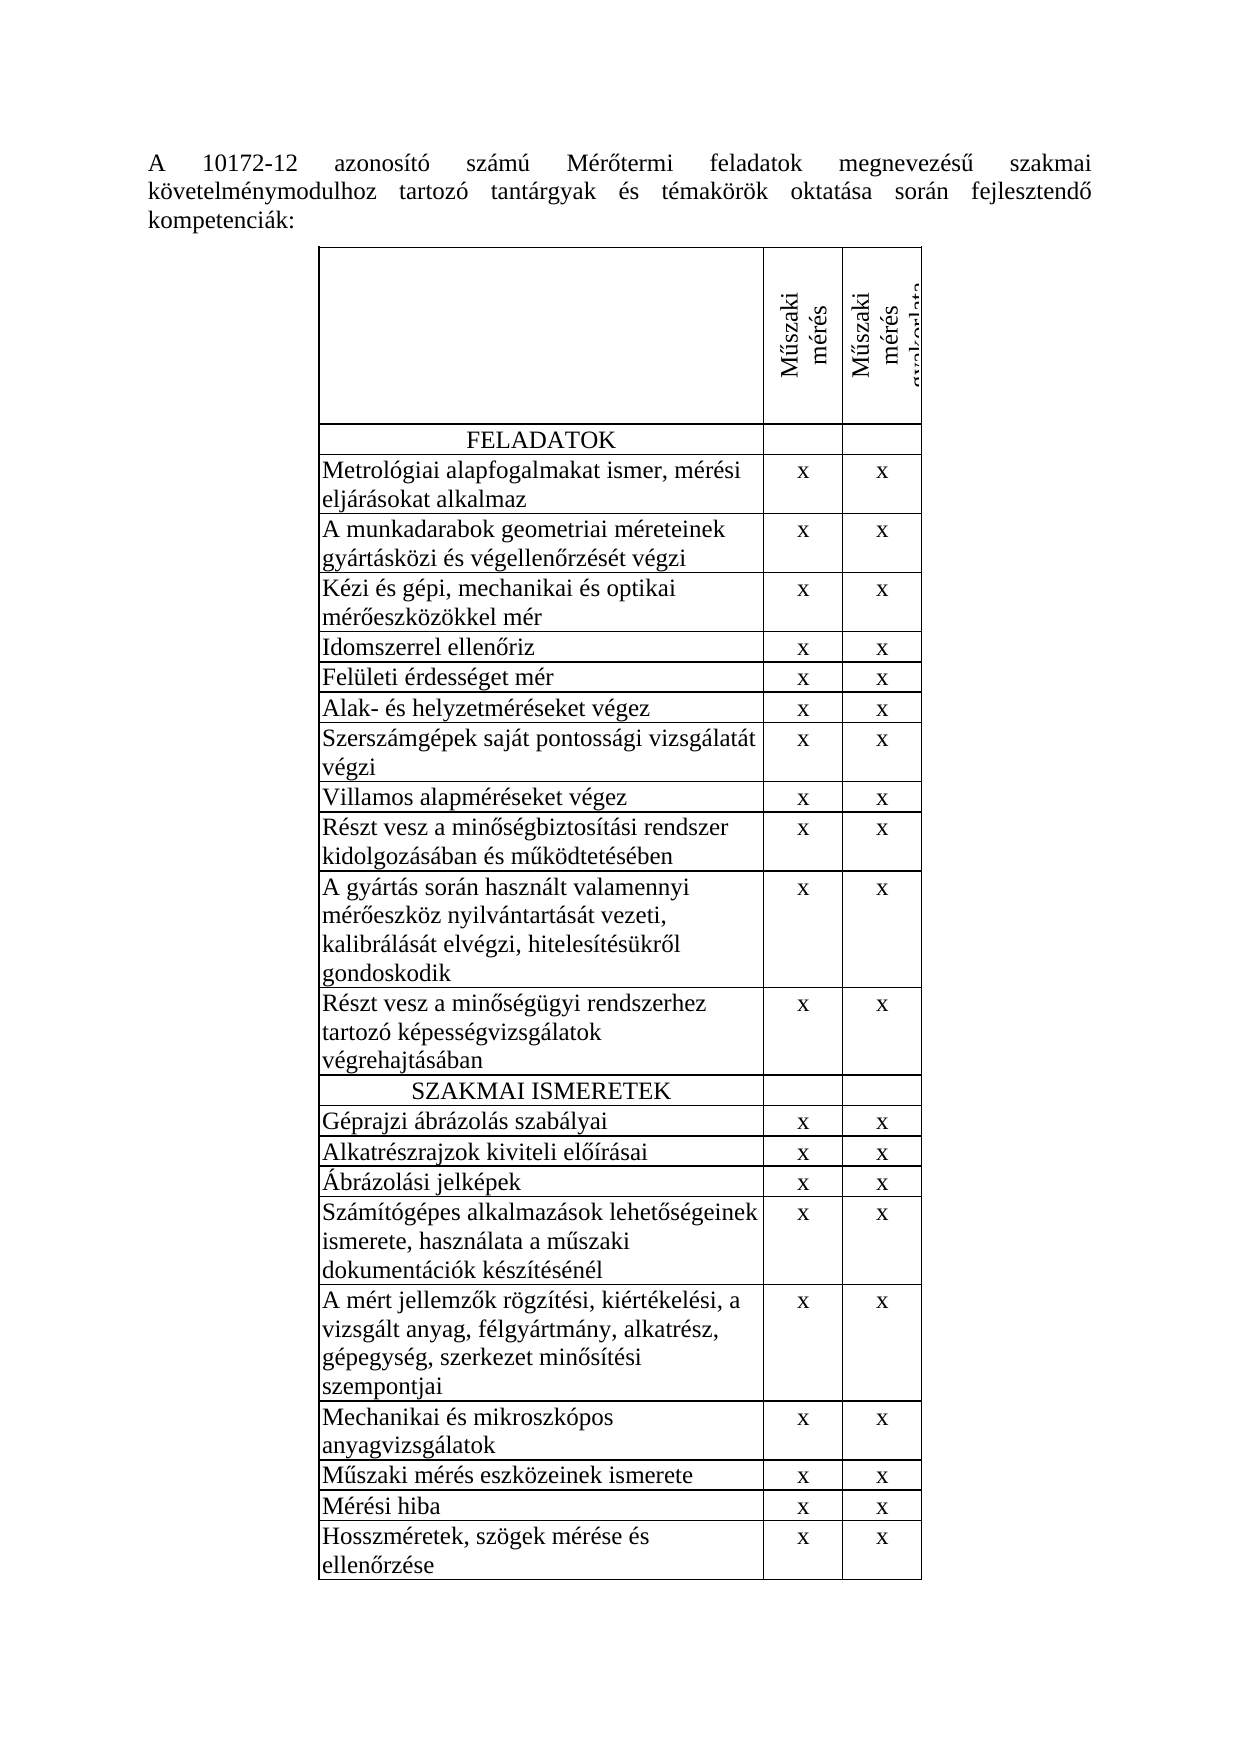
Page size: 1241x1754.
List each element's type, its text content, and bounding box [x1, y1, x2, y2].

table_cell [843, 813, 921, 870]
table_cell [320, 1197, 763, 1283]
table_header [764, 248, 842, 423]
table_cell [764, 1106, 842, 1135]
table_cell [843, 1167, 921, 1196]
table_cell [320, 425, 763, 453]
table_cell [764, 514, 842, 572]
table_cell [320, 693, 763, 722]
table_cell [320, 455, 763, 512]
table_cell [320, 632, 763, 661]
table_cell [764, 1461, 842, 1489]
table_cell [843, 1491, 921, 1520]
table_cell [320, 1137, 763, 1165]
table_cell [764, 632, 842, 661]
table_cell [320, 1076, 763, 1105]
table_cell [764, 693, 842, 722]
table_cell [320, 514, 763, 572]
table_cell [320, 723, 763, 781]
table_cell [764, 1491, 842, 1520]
text A 10172-12 azonosító számú Mérőtermi feladatok megnevezésű szakmai követelménymodulhoz tartozó tantárgyak és témakörök oktatása során fejlesztendő kompetenciák: [148, 148, 1093, 234]
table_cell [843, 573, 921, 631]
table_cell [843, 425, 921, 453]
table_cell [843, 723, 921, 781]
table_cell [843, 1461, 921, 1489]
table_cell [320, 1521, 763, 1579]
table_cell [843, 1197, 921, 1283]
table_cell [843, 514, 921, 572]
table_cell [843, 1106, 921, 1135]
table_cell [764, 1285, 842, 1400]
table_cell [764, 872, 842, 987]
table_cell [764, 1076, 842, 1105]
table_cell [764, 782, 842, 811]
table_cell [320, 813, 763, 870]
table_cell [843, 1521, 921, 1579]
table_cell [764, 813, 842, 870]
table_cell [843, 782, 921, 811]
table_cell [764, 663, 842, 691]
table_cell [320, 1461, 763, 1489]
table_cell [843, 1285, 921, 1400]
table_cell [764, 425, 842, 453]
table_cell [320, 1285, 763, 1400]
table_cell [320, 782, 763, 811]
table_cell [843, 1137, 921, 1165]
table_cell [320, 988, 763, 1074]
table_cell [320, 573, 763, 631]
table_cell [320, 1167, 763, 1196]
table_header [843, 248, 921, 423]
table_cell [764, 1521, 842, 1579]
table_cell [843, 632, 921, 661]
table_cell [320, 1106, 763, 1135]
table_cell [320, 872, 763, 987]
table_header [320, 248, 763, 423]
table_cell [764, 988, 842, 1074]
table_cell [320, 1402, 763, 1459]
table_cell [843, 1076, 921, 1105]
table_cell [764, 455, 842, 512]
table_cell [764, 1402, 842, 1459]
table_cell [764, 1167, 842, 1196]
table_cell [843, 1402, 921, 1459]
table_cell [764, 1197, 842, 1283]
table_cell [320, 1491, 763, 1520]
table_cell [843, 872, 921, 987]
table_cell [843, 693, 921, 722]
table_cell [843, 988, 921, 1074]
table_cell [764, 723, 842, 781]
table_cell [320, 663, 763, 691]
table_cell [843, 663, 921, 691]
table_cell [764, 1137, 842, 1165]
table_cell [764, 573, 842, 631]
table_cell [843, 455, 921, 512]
